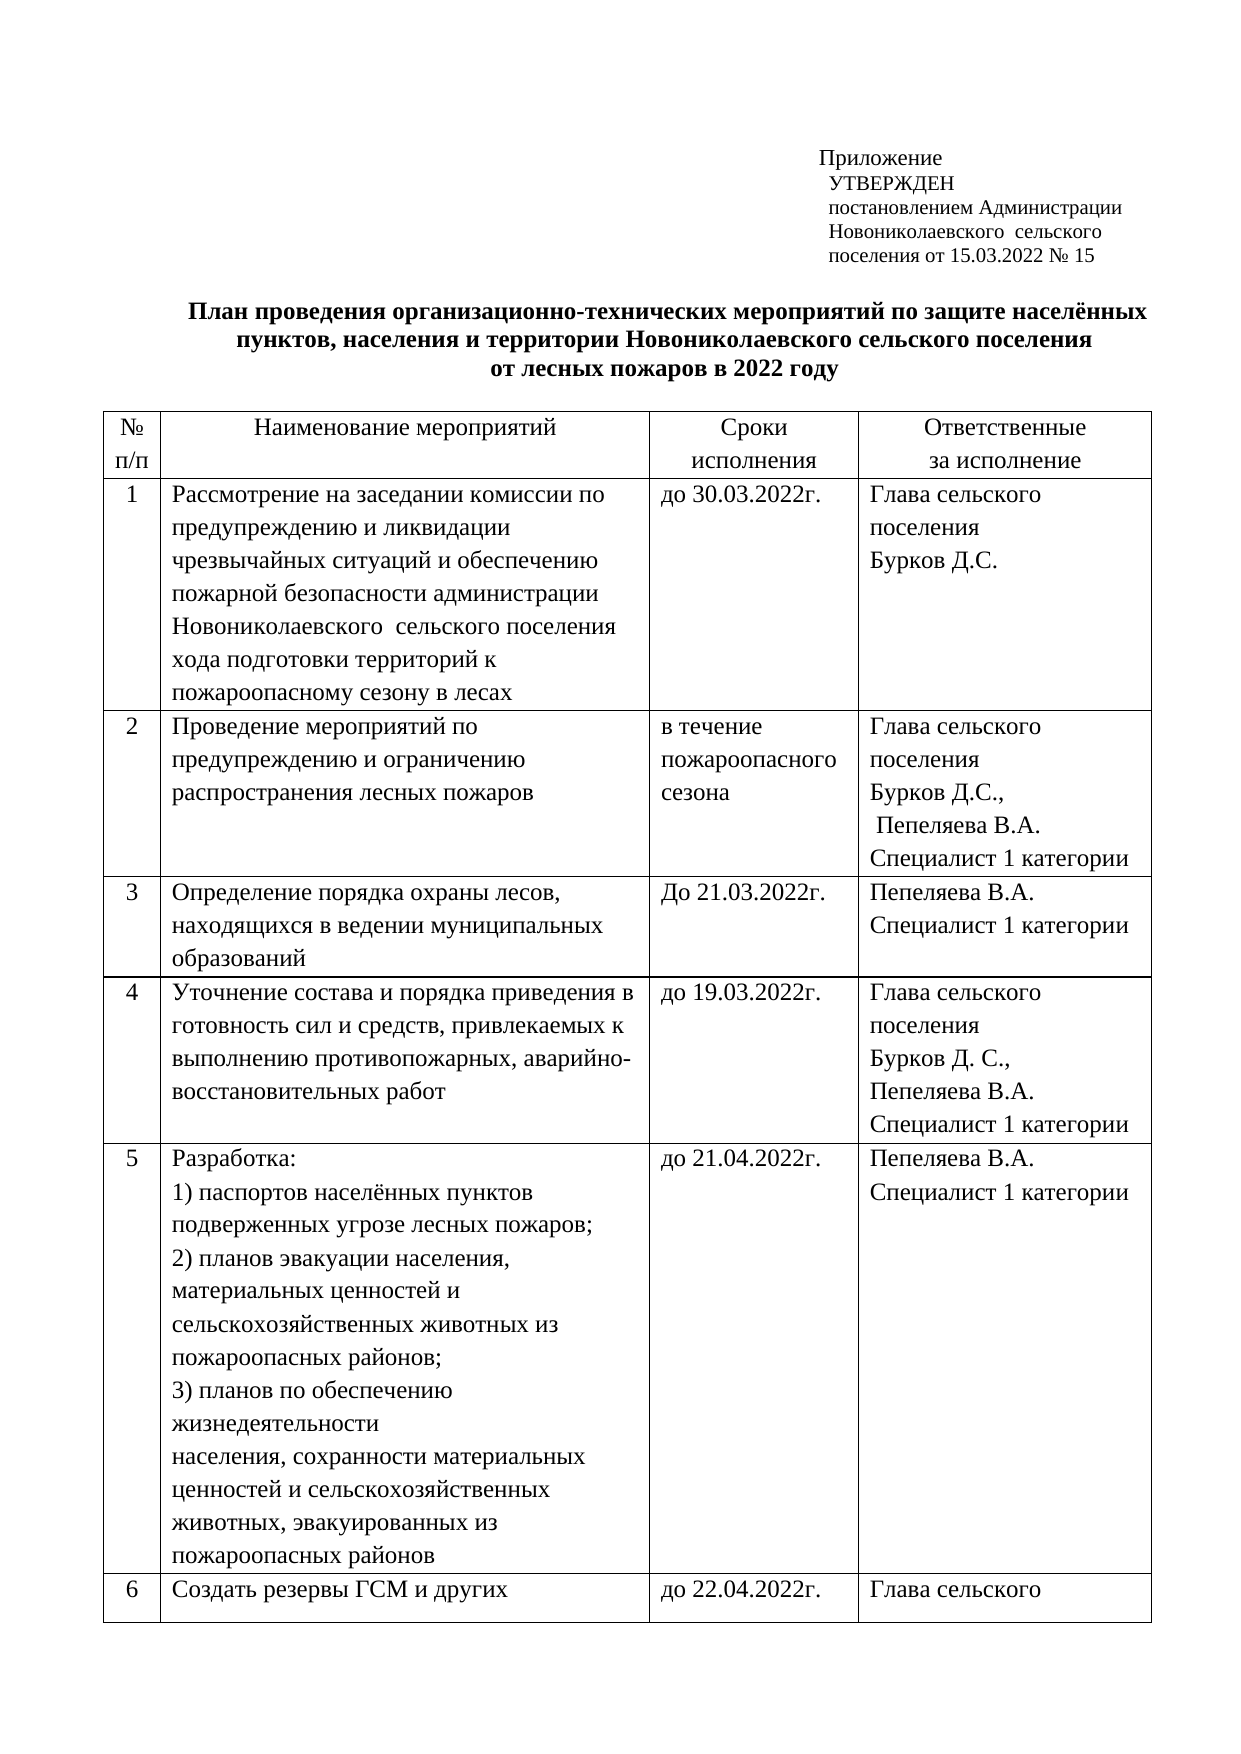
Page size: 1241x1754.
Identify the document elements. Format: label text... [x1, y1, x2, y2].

table_cell Проведение мероприятий по предупреждению и ограничению распространения лесных пожаров [161, 711, 649, 876]
text Приложение [767, 144, 1152, 171]
table_header Сроки исполнения [650, 412, 858, 478]
table_cell Рассмотрение на заседании комиссии по предупреждению и ликвидации чрезвычайных ситуаций и обеспечению пожарной безопасности администрации Новониколаевского сельского поселения хода подготовки территорий к пожароопасному сезону в лесах [161, 479, 649, 710]
table_cell Глава сельского поселения Бурков Д.С., Пепеляева В.А. Специалист 1 категории [859, 711, 1151, 876]
table_cell до 22.04.2022г. [650, 1574, 858, 1622]
table_cell в течение пожароопасного сезона [650, 711, 858, 876]
table_cell 1 [104, 479, 160, 710]
table_cell Определение порядка охраны лесов, находящихся в ведении муниципальных образований [161, 877, 649, 976]
table_cell Глава сельского поселения Бурков Д.С. [859, 479, 1151, 710]
table_cell Уточнение состава и порядка приведения в готовность сил и средств, привлекаемых к выполнению противопожарных, аварийно-восстановительных работ [161, 978, 649, 1142]
table_cell 6 [104, 1574, 160, 1622]
table_cell 3 [104, 877, 160, 976]
table_cell до 19.03.2022г. [650, 978, 858, 1142]
text План проведения организационно-технических мероприятий по защите населённых пунктов, населения и территории Новониколаевского сельского поселения [177, 296, 1152, 353]
table_cell 2 [104, 711, 160, 876]
table_header Наименование мероприятий [161, 412, 649, 478]
table_cell Глава сельского поселения Бурков Д. С., Пепеляева В.А. Специалист 1 категории [859, 978, 1151, 1142]
table_header № п/п [104, 412, 160, 478]
text УТВЕРЖДЕН [177, 171, 1152, 195]
text поселения от 15.03.2022 № 15 [177, 243, 1152, 267]
table_cell Пепеляева В.А. Специалист 1 категории [859, 877, 1151, 976]
text Новониколаевского сельского [177, 219, 1152, 243]
table_cell 4 [104, 978, 160, 1142]
text постановлением Администрации [177, 195, 1152, 219]
table_cell Разработка: 1) паспортов населённых пунктов подверженных угрозе лесных пожаров; 2) планов эвакуации населения, материальных ценностей и сельскохозяйственных животных из пожароопасных районов; 3) планов по обеспечению жизнедеятельности населения, сохранности материальных ценностей и сельскохозяйственных животных, эвакуированных из пожароопасных районов [161, 1144, 649, 1573]
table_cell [859, 1574, 1151, 1622]
table_cell 5 [104, 1144, 160, 1573]
table_cell до 21.04.2022г. [650, 1144, 858, 1573]
table_header Ответственные за исполнение [859, 412, 1151, 478]
table_cell до 30.03.2022г. [650, 479, 858, 710]
table_cell Пепеляева В.А. Специалист 1 категории [859, 1144, 1151, 1573]
table_cell До 21.03.2022г. [650, 877, 858, 976]
text от лесных пожаров в 2022 году [177, 353, 1152, 382]
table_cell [161, 1574, 649, 1622]
